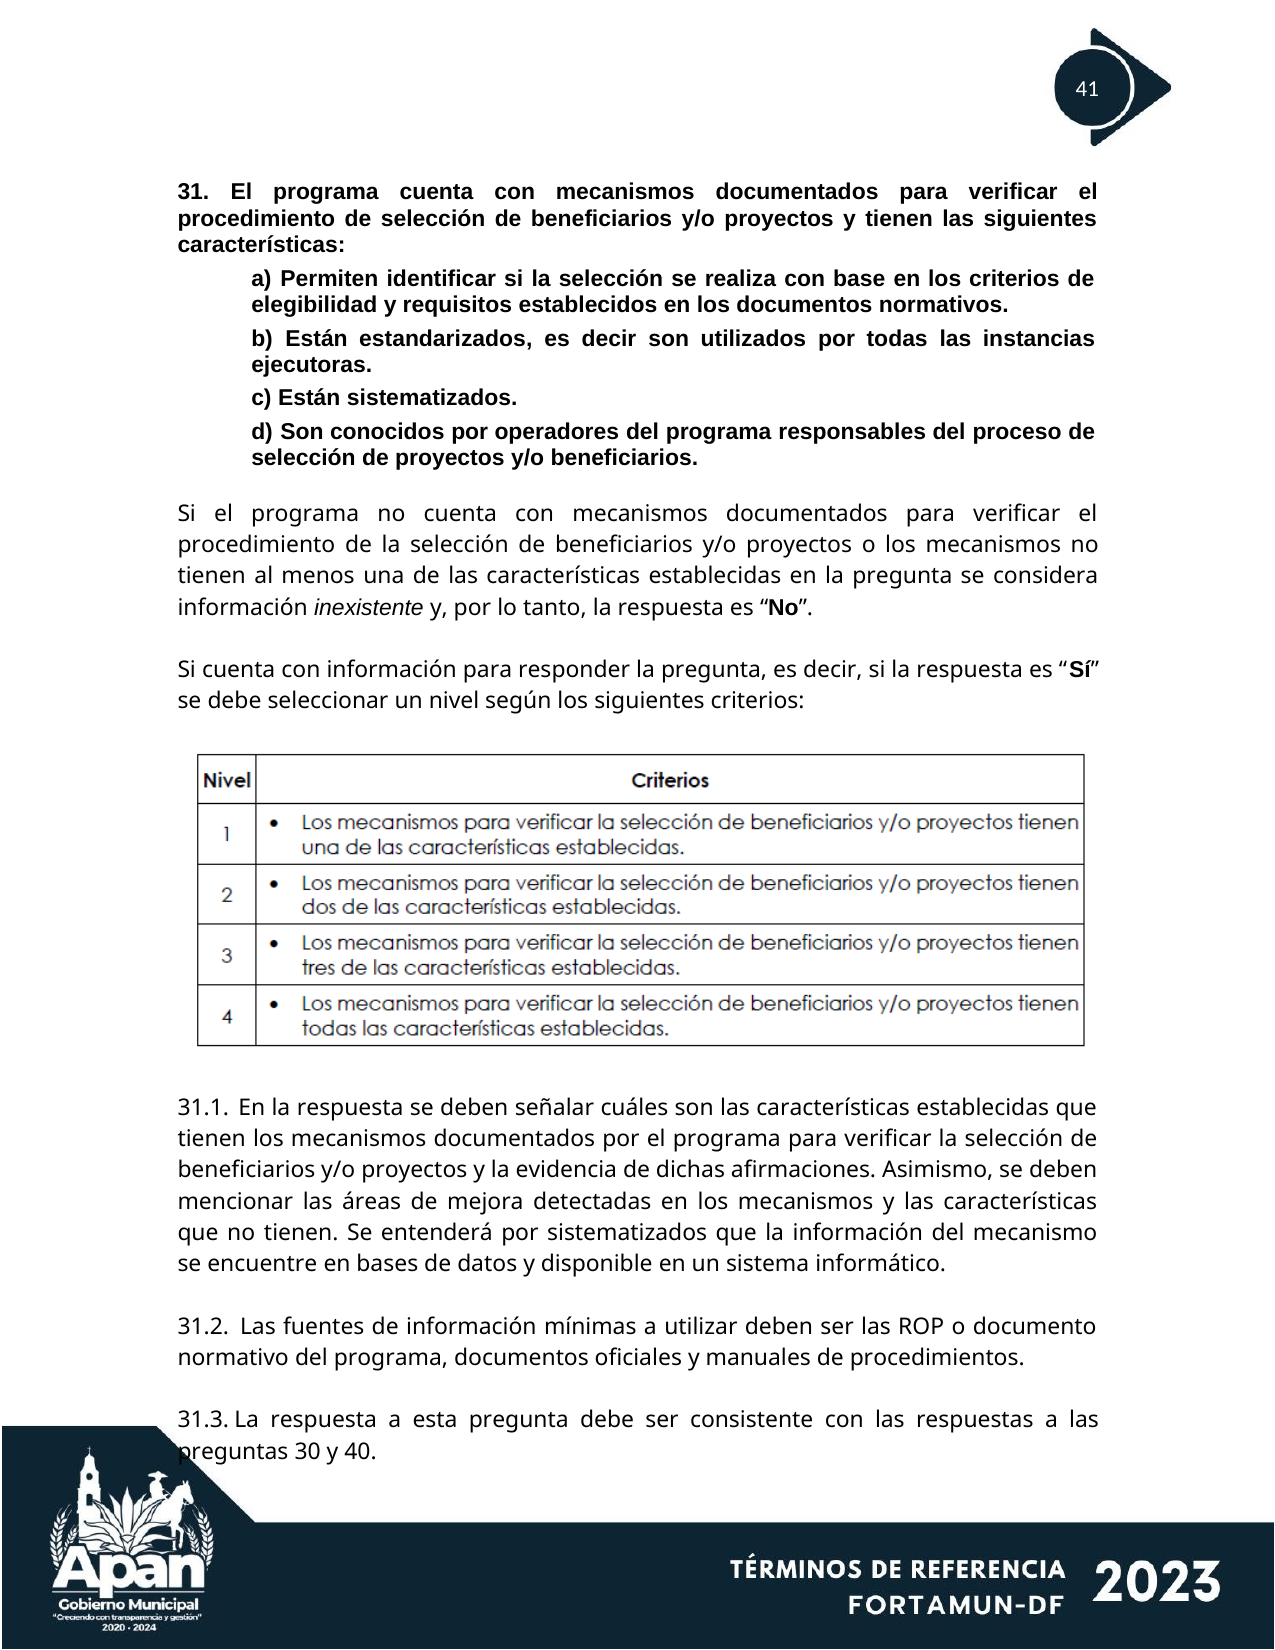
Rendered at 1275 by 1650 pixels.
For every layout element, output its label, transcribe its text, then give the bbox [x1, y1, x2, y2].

subtitle Son conocidos por operadores del programa responsables del proceso de selección de proyectos y/o beneficiarios. [251, 418, 1098, 471]
picture [2, 27, 1274, 1649]
list Están sistematizados. [251, 384, 1123, 411]
text Si el programa no cuenta con mecanismos documentados para verificar el procedimiento de la selección de beneficiarios y/o proyectos o los mecanismos no tienen al menos una de las características establecidas en la pregunta se considera información inexistente y, por lo tanto, la respuesta es “No”. [177, 497, 1099, 622]
list La respuesta a esta pregunta debe ser consistente con las respuestas a las preguntas 30 y 40. [177, 1403, 1098, 1466]
list Permiten identificar si la selección se realiza con base en los criterios de elegibilidad y requisitos establecidos en los documentos normativos. [251, 264, 1098, 317]
subtitle El programa cuenta con mecanismos documentados para verificar el procedimiento de selección de beneficiarios y/o proyectos y tienen las siguientes características: [177, 178, 1098, 257]
list Las fuentes de información mínimas a utilizar deben ser las ROP o documento normativo del programa, documentos oficiales y manuales de procedimientos. [177, 1310, 1098, 1372]
text 41 [139, 74, 1098, 102]
text Si cuenta con información para responder la pregunta, es decir, si la respuesta es “Sí” se debe seleccionar un nivel según los siguientes criterios: [177, 653, 1099, 715]
subtitle Están estandarizados, es decir son utilizados por todas las instancias ejecutoras. [251, 324, 1098, 377]
list En la respuesta se deben señalar cuáles son las características establecidas que tienen los mecanismos documentados por el programa para verificar la selección de beneficiarios y/o proyectos y la evidencia de dichas afirmaciones. Asimismo, se deben mencionar las áreas de mejora detectadas en los mecanismos y las características que no tienen. Se entenderá por sistematizados que la información del mecanismo se encuentre en bases de datos y disponible en un sistema informático. [177, 1091, 1098, 1278]
